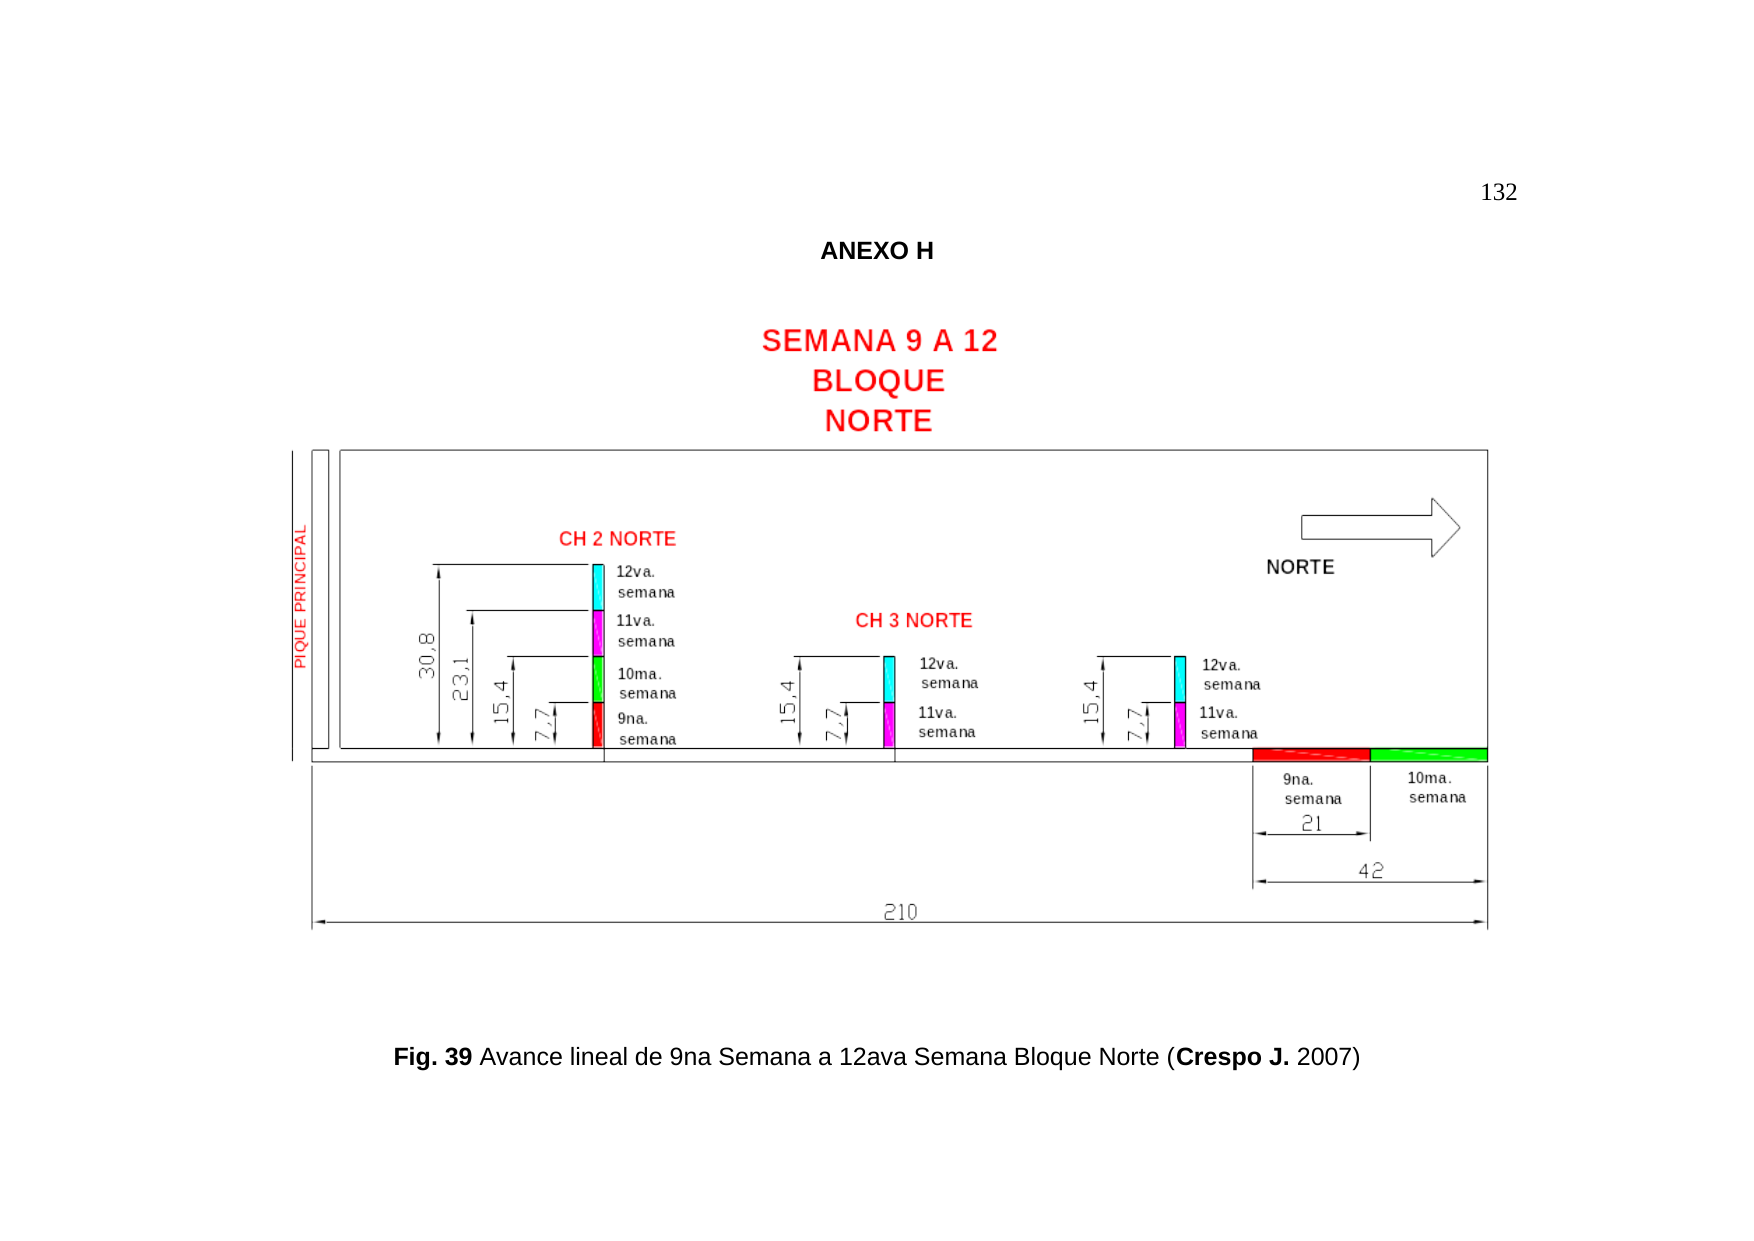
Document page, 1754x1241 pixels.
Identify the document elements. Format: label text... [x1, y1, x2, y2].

text Fig. 39 Avance lineal de 9na Semana a 12ava Semana Bloque Norte (Crespo J. 2007) [236, 1042, 1518, 1070]
text ANEXO H [236, 236, 1518, 265]
